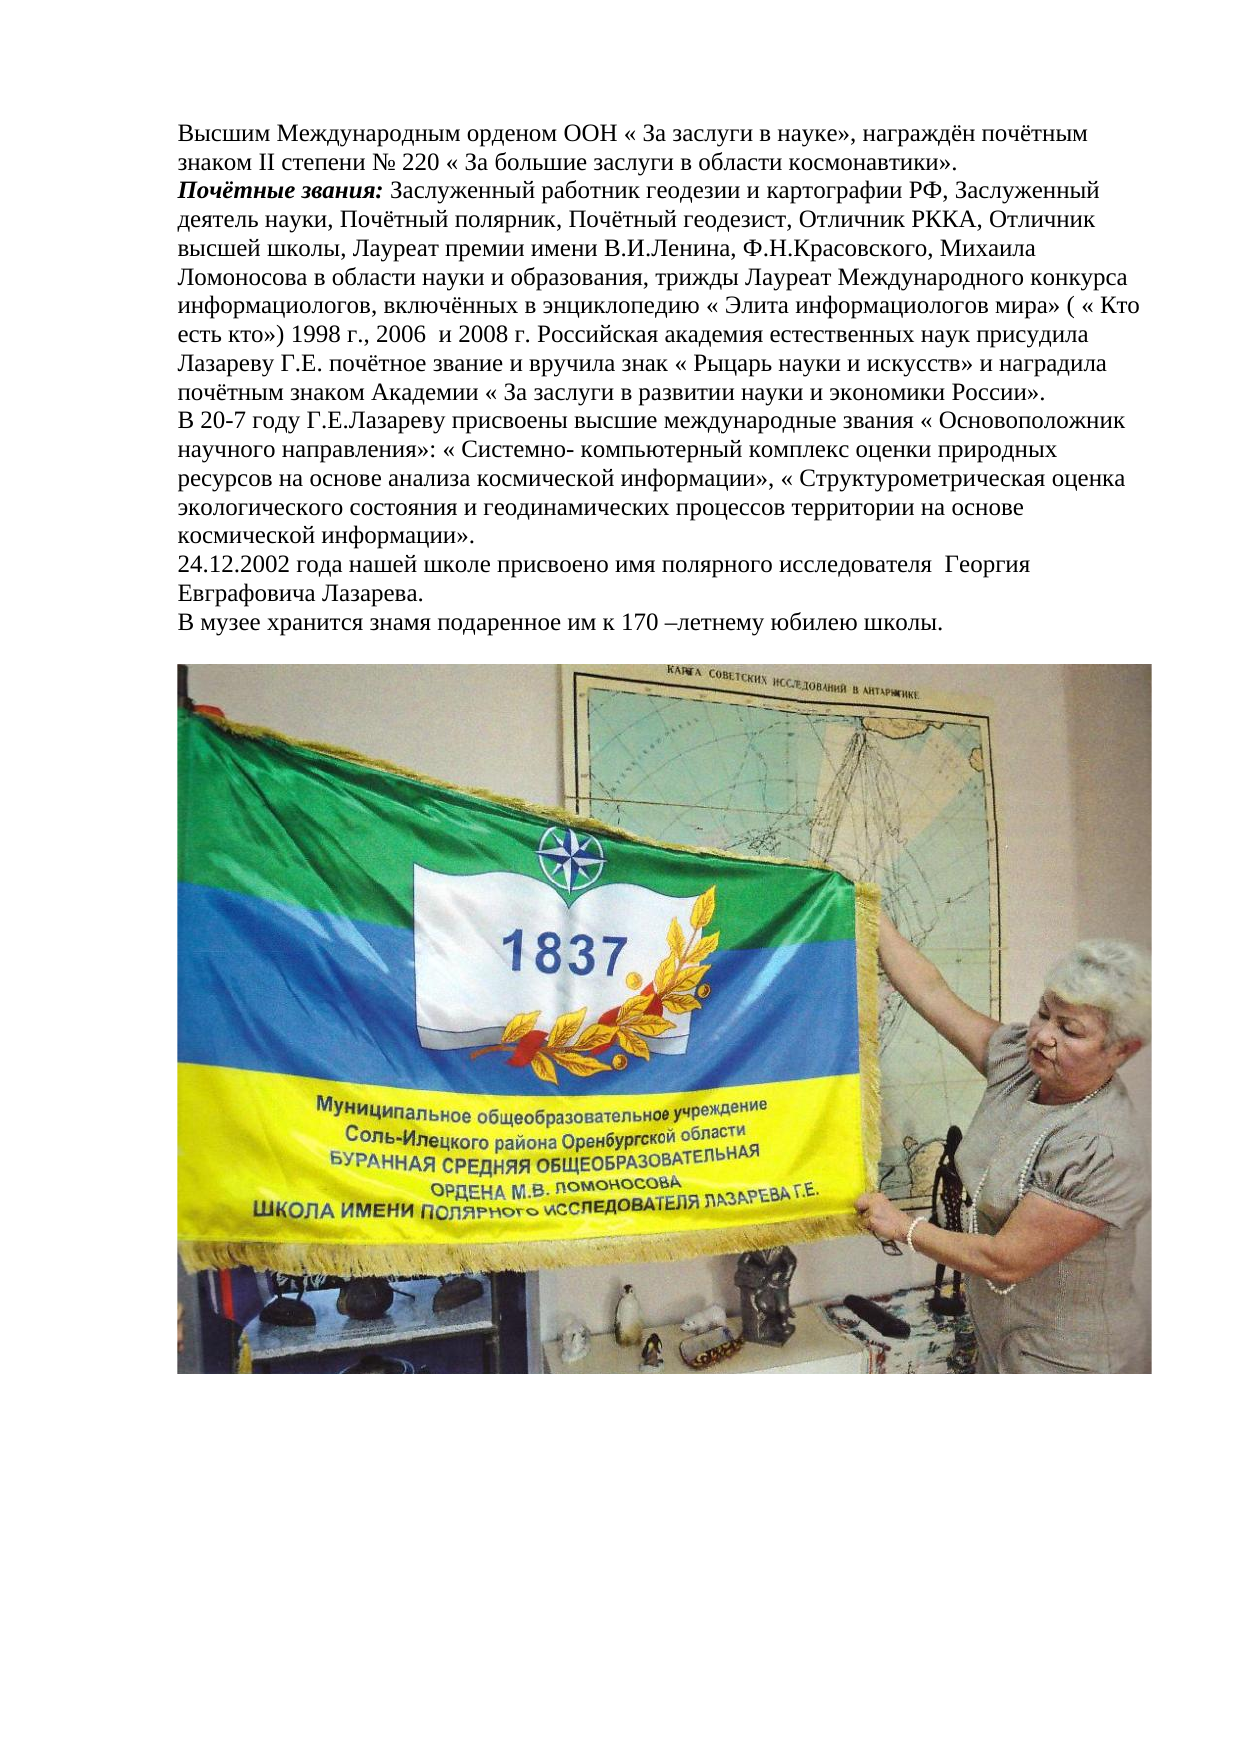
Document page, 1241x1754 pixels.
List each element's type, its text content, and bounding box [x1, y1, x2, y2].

text В музее хранится знамя подаренное им к 170 –летнему юбилею школы. [177, 607, 1152, 636]
text 24.12.2002 года нашей школе присвоено имя полярного исследователя Георгия Евграфовича Лазарева. [177, 549, 1152, 607]
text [177, 118, 1152, 176]
text В 20-7 году Г.Е.Лазареву присвоены высшие международные звания « Основоположник научного направления»: « Системно- компьютерный комплекс оценки природных ресурсов на основе анализа космической информации», « Структурометрическая оценка экологического состояния и геодинамических процессов территории на основе космической информации». [177, 406, 1152, 549]
picture [177, 664, 1152, 1374]
text Почётные звания: Заслуженный работник геодезии и картографии РФ, Заслуженный деятель науки, Почётный полярник, Почётный геодезист, Отличник РККА, Отличник высшей школы, Лауреат премии имени В.И.Ленина, Ф.Н.Красовского, Михаила Ломоносова в области науки и образования, трижды Лауреат Международного конкурса информациологов, включённых в энциклопедию « Элита информациологов мира» ( « Кто есть кто») 1998 г., 2006 и 2008 г. Российская академия естественных наук присудила Лазареву Г.Е. почётное звание и вручила знак « Рыцарь науки и искусств» и наградила почётным знаком Академии « За заслуги в развитии науки и экономики России». [177, 176, 1152, 406]
